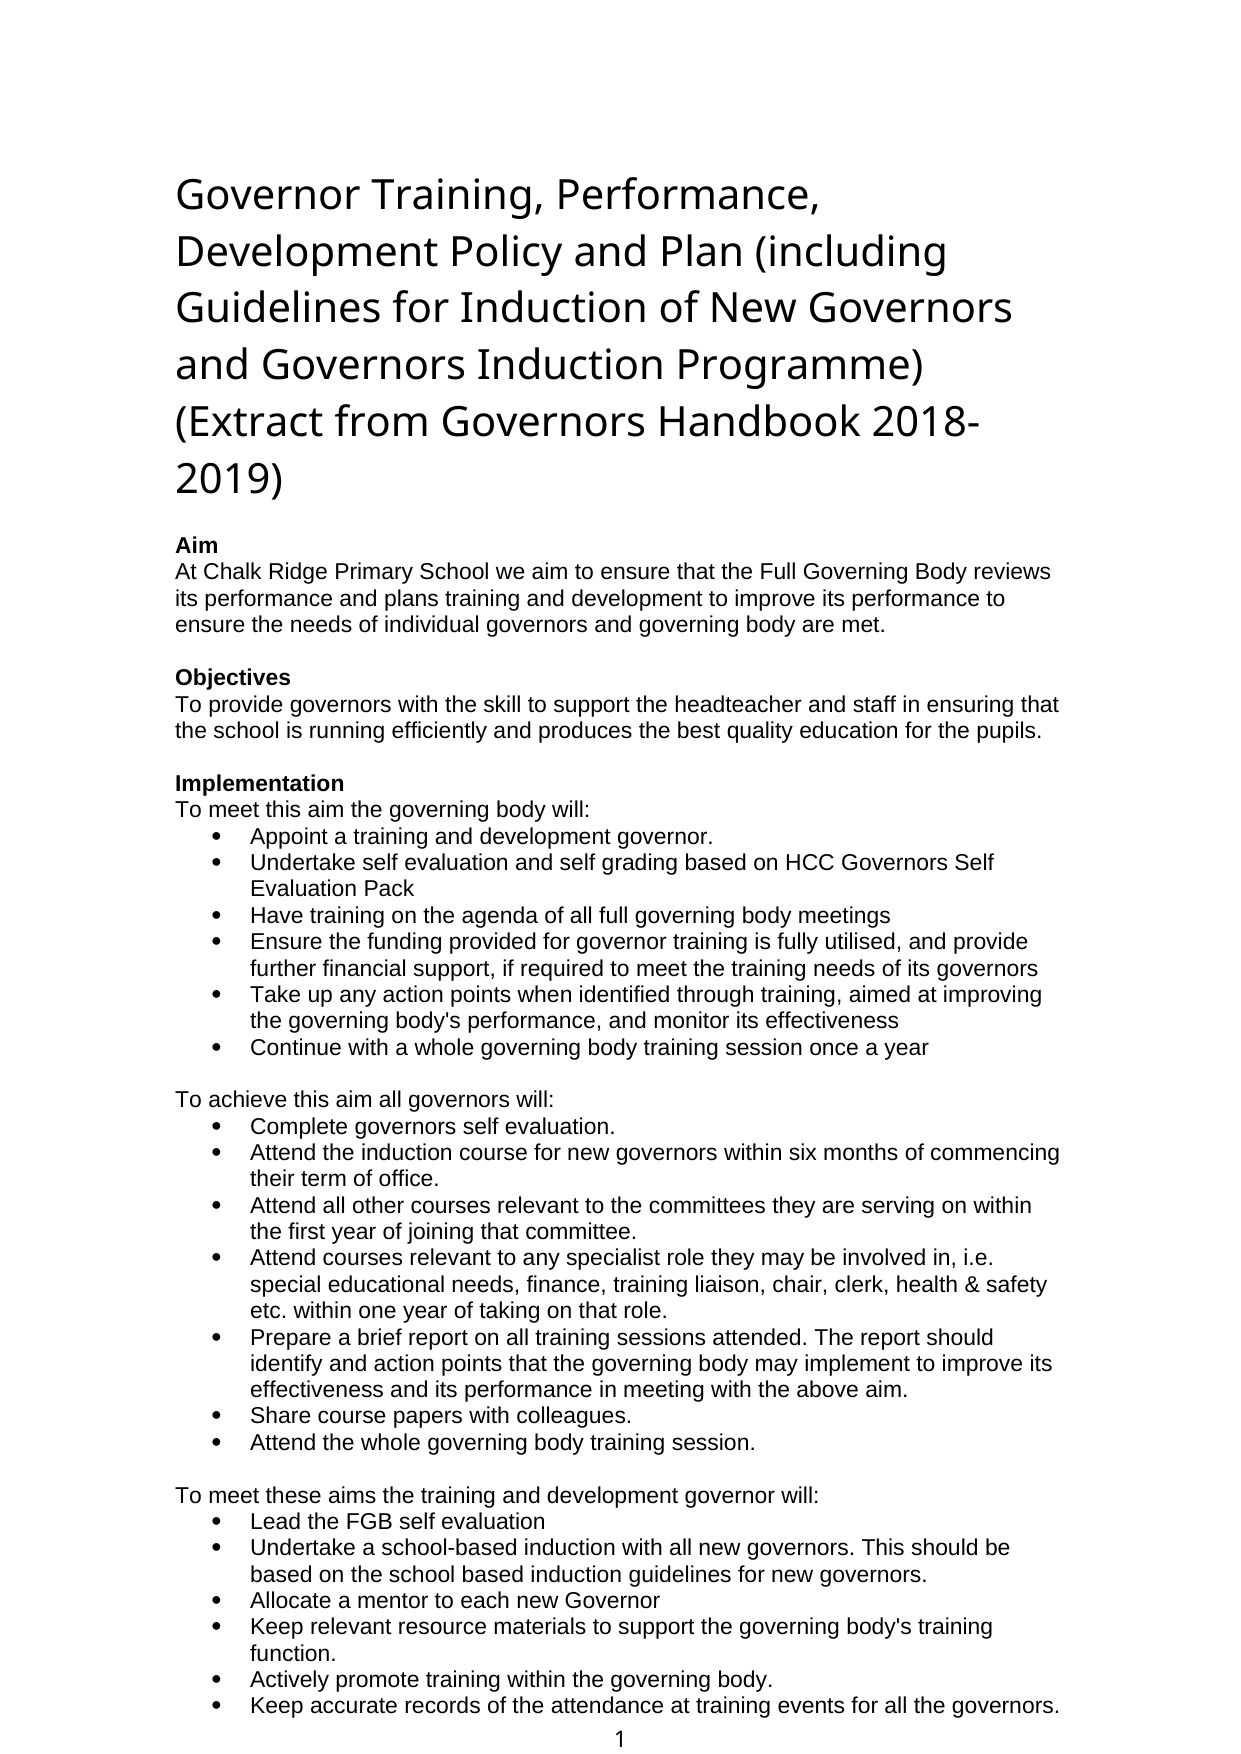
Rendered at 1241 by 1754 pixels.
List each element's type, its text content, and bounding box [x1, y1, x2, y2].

list Undertake a school-based induction with all new governors. This should be based on the school based induction guidelines for new governors. [212, 1534, 1065, 1587]
text To meet these aims the training and development governor will: [175, 1482, 1065, 1508]
list Prepare a brief report on all training sessions attended. The report should identify and action points that the governing body may implement to improve its effectiveness and its performance in meeting with the above aim. [212, 1323, 1065, 1402]
list Have training on the agenda of all full governing body meetings [212, 902, 1065, 928]
text Aim [175, 532, 1065, 558]
list Lead the FGB self evaluation [212, 1508, 1065, 1534]
list Ensure the funding provided for governor training is fully utilised, and provide further financial support, if required to meet the training needs of its governors [212, 928, 1065, 981]
text To provide governors with the skill to support the headteacher and staff in ensuring that the school is running efficiently and produces the best quality education for the pupils. [175, 691, 1065, 743]
text To achieve this aim all governors will: [175, 1086, 1065, 1113]
list Appoint a training and development governor. [212, 823, 1065, 849]
text Implementation [175, 770, 1065, 796]
list Keep accurate records of the attendance at training events for all the governors. [212, 1692, 1065, 1719]
text At Chalk Ridge Primary School we aim to ensure that the Full Governing Body reviews its performance and plans training and development to improve its performance to ensure the needs of individual governors and governing body are met. [175, 558, 1065, 637]
list Share course papers with colleagues. [212, 1402, 1065, 1429]
list Attend the induction course for new governors within six months of commencing their term of office. [212, 1139, 1065, 1192]
list Attend courses relevant to any specialist role they may be involved in, i.e. special educational needs, finance, training liaison, chair, clerk, health & safety etc. within one year of taking on that role. [212, 1244, 1065, 1323]
list Take up any action points when identified through training, aimed at improving the governing body's performance, and monitor its effectiveness [212, 981, 1065, 1033]
list Attend all other courses relevant to the committees they are serving on within the first year of joining that committee. [212, 1192, 1065, 1244]
list Actively promote training within the governing body. [212, 1666, 1065, 1692]
text Objectives [175, 664, 1065, 691]
list Attend the whole governing body training session. [212, 1429, 1065, 1455]
list Allocate a mentor to each new Governor [212, 1587, 1065, 1613]
text To meet this aim the governing body will: [175, 796, 1065, 823]
list Continue with a whole governing body training session once a year [212, 1033, 1065, 1060]
list Complete governors self evaluation. [212, 1113, 1065, 1139]
text Governor Training, Performance, Development Policy and Plan (including Guidelines for Induction of New Governors and Governors Induction Programme) (Extract from Governors Handbook 2018-2019) [175, 164, 1065, 505]
list Undertake self evaluation and self grading based on HCC Governors Self Evaluation Pack [212, 849, 1065, 902]
list Keep relevant resource materials to support the governing body's training function. [212, 1613, 1065, 1666]
